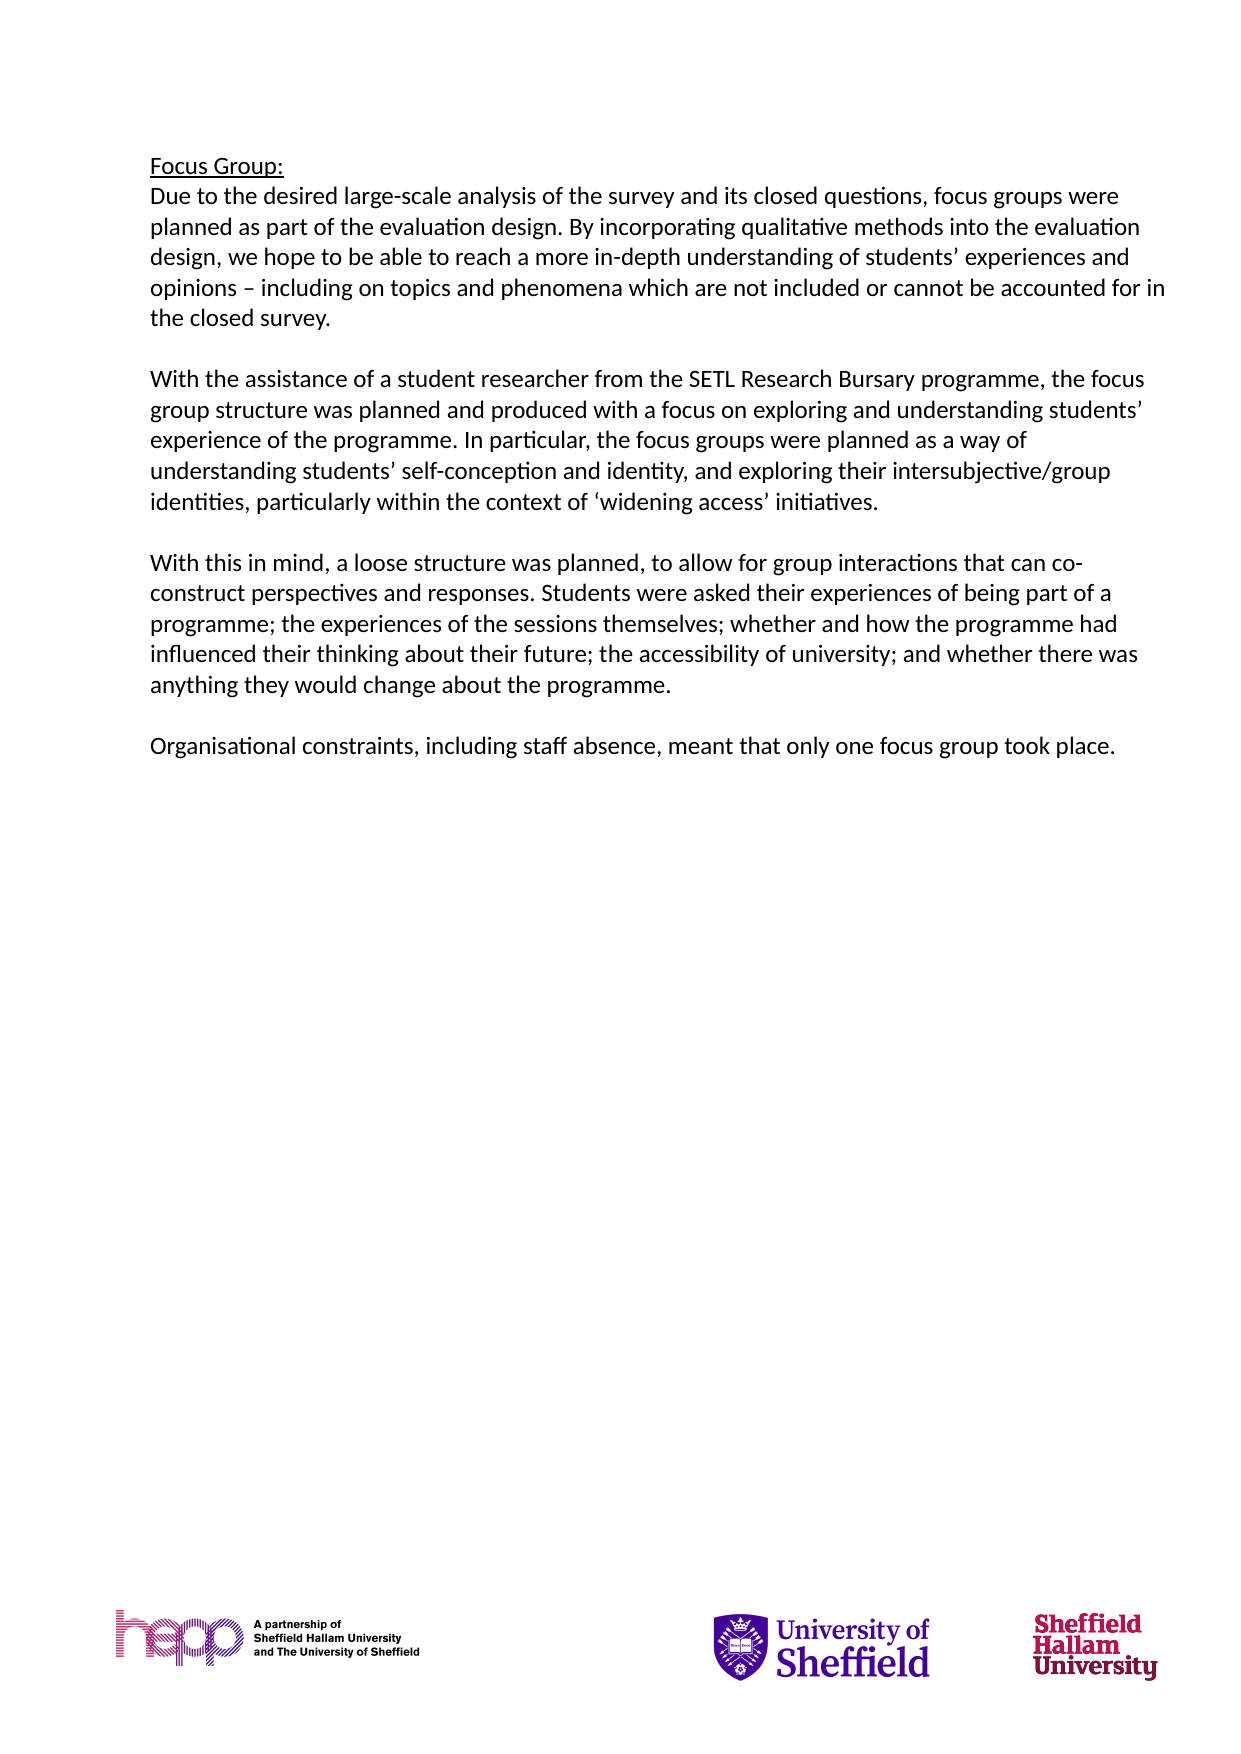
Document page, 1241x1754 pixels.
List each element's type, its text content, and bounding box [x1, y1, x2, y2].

text Focus Group: [150, 150, 1167, 181]
text Due to the desired large-scale analysis of the survey and its closed questions, focus groups were planned as part of the evaluation design. By incorporating qualitative methods into the evaluation design, we hope to be able to reach a more in-depth understanding of students’ experiences and opinions – including on topics and phenomena which are not included or cannot be accounted for in the closed survey. [150, 181, 1167, 333]
text With the assistance of a student researcher from the SETL Research Bursary programme, the focus group structure was planned and produced with a focus on exploring and understanding students’ experience of the programme. In particular, the focus groups were planned as a way of understanding students’ self-conception and identity, and exploring their intersubjective/group identities, particularly within the context of ‘widening access’ initiatives. [150, 364, 1167, 516]
picture [1033, 1613, 1158, 1681]
text Organisational constraints, including staff absence, meant that only one focus group took place. [150, 730, 1167, 760]
text With this in mind, a loose structure was planned, to allow for group interactions that can co-construct perspectives and responses. Students were asked their experiences of being part of a programme; the experiences of the sessions themselves; whether and how the programme had influenced their thinking about their future; the accessibility of university; and whether there was anything they would change about the programme. [150, 547, 1167, 699]
picture [101, 1595, 434, 1681]
picture [713, 1614, 930, 1681]
